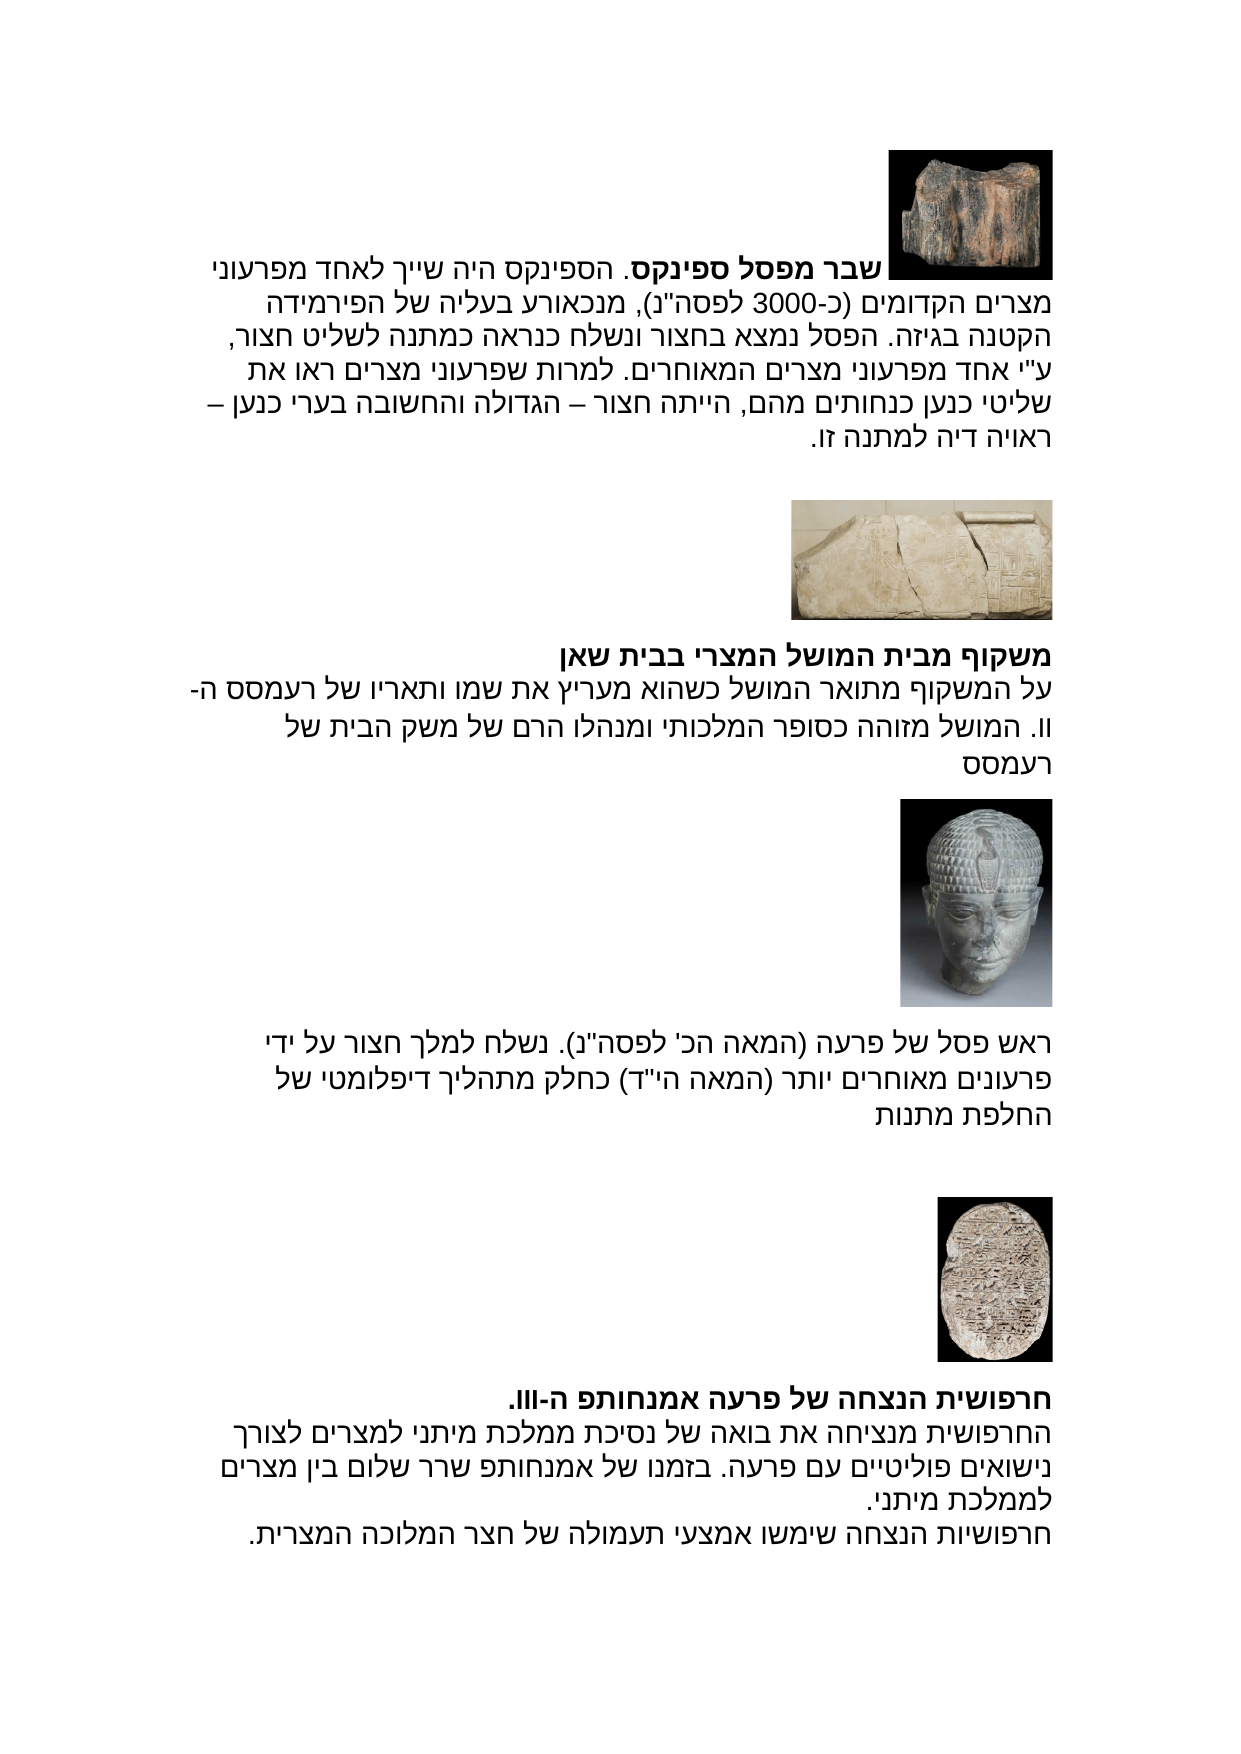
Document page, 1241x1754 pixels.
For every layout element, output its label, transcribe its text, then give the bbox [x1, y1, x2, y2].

text על המשקוף מתואר המושל כשהוא מעריץ את שמו ותאריו של רעמסס ה-II. המושל מזוהה כסופר המלכותי ומנהלו הרם של משק הבית של רעמסס [187, 672, 1053, 781]
text שבר מפסל ספינקס. הספינקס היה שייך לאחד מפרעוני מצרים הקדומים (כ-3000 לפסה"נ), מנכאורע בעליה של הפירמידה הקטנה בגיזה. הפסל נמצא בחצור ונשלח כנראה כמתנה לשליט חצור, ע"י אחד מפרעוני מצרים המאוחרים. למרות שפרעוני מצרים ראו את שליטי כנען כנחותים מהם, הייתה חצור – הגדולה והחשובה בערי כנען – ראויה דיה למתנה זו. [187, 150, 1053, 453]
text חרפושיות הנצחה שימשו אמצעי תעמולה של חצר המלוכה המצרית. [187, 1517, 1053, 1551]
text חרפושית הנצחה של פרעה אמנחותפ ה-III. [187, 1381, 1053, 1416]
text החרפושית מנציחה את בואה של נסיכת ממלכת מיתני למצרים לצורך נישואים פוליטיים עם פרעה. בזמנו של אמנחותפ שרר שלום בין מצרים לממלכת מיתני. [187, 1416, 1053, 1517]
picture [900, 799, 1053, 1007]
picture [937, 1197, 1053, 1362]
text ראש פסל של פרעה (המאה הכ' לפסה"נ). נשלח למלך חצור על ידי פרעונים מאוחרים יותר (המאה הי"ד) כחלק מתהליך דיפלומטי של החלפת מתנות [187, 1026, 1053, 1132]
picture [791, 500, 1053, 620]
text משקוף מבית המושל המצרי בבית שאן [187, 639, 1053, 672]
picture [888, 150, 1053, 280]
